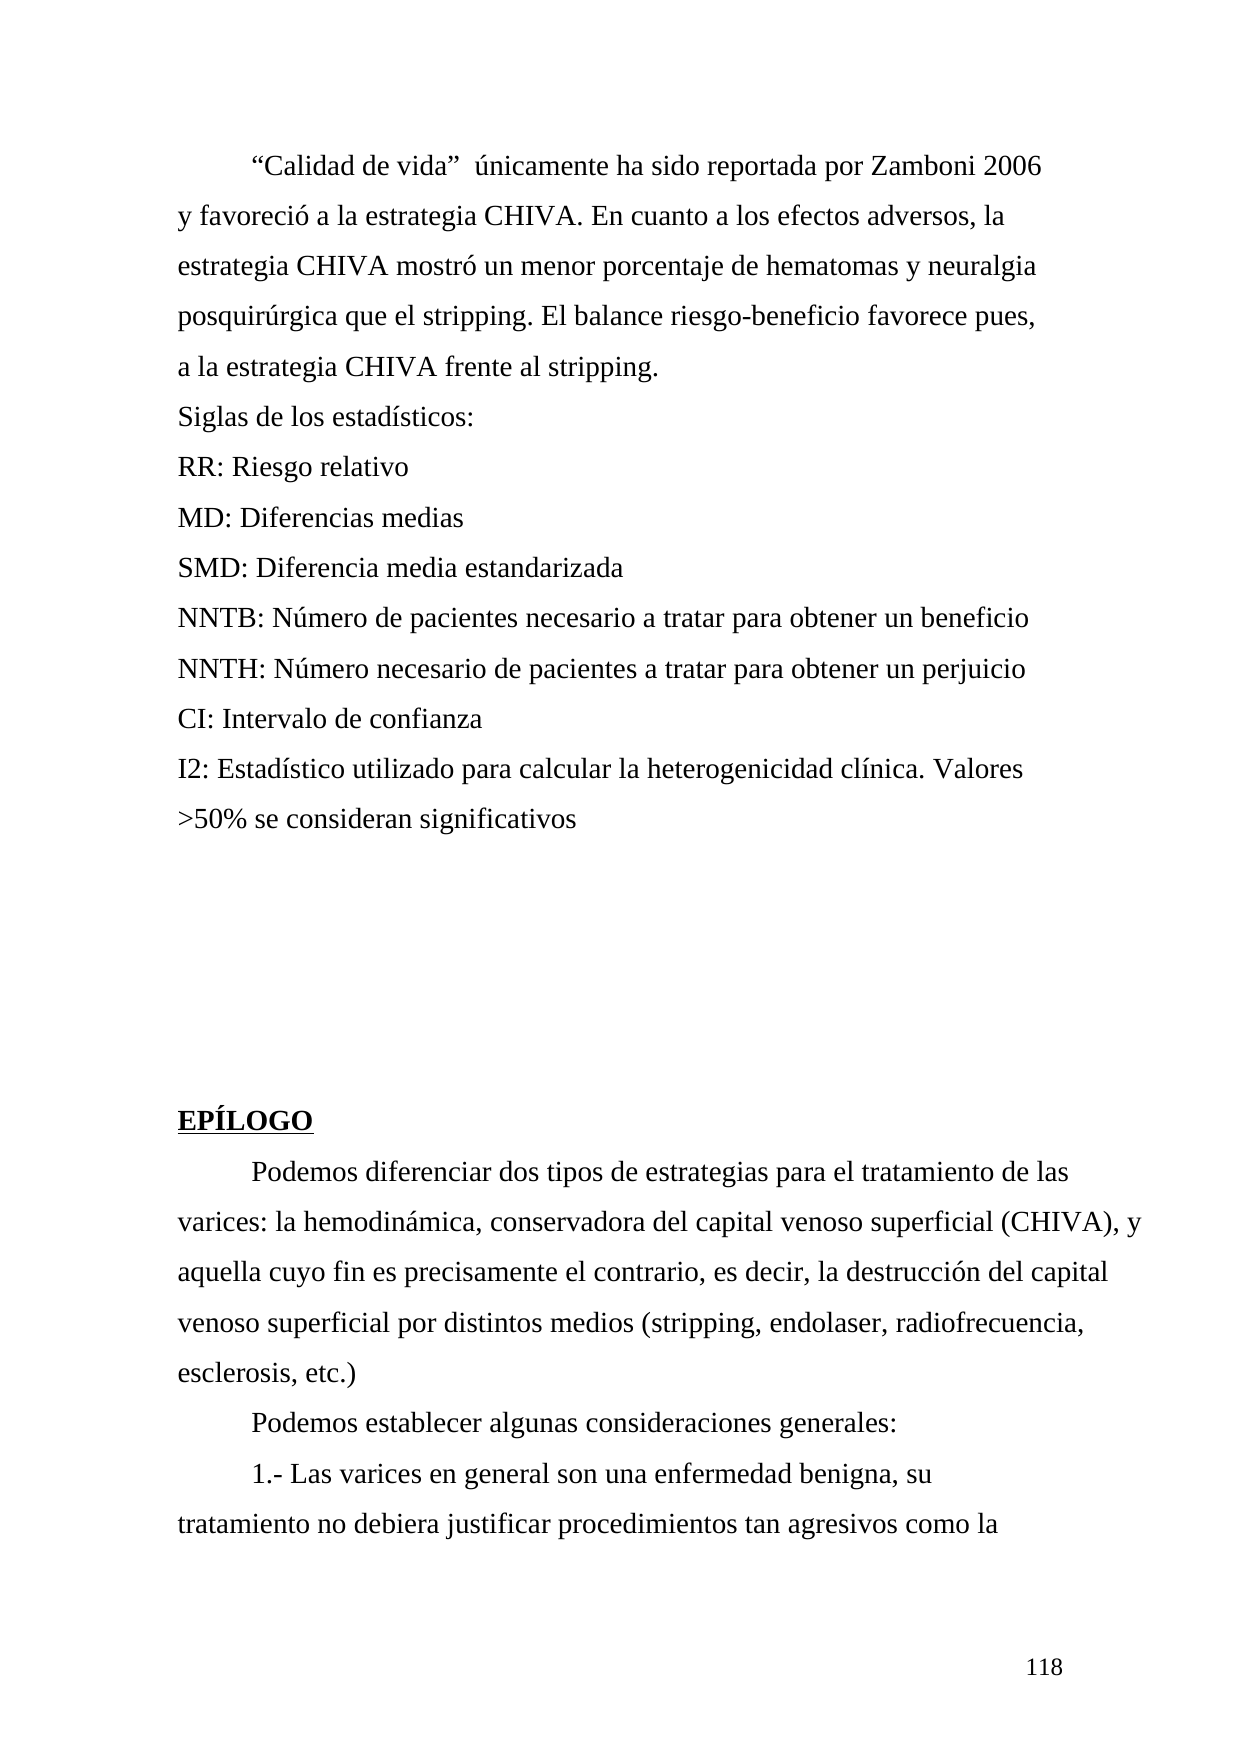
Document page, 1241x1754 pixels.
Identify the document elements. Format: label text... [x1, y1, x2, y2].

text NNTB: Número de pacientes necesario a tratar para obtener un beneficio [177, 600, 1063, 634]
text CI: Intervalo de confianza [177, 701, 1063, 734]
text MD: Diferencias medias [177, 500, 1063, 533]
text Podemos diferenciar dos tipos de estrategias para el tratamiento de las varices: la hemodinámica, conservadora del capital venoso superficial (CHIVA), y aquella cuyo fin es precisamente el contrario, es decir, la destrucción del capital venoso superficial por distintos medios (stripping, endolaser, radiofrecuencia, esclerosis, etc.) [177, 1154, 1152, 1389]
text I2: Estadístico utilizado para calcular la heterogenicidad clínica. Valores >50% se consideran significativos [177, 751, 1063, 835]
text Siglas de los estadísticos: [177, 399, 1063, 433]
text “Calidad de vida” únicamente ha sido reportada por Zamboni 2006 y favoreció a la estrategia CHIVA. En cuanto a los efectos adversos, la estrategia CHIVA mostró un menor porcentaje de hematomas y neuralgia posquirúrgica que el stripping. El balance riesgo-beneficio favorece pues, a la estrategia CHIVA frente al stripping. [177, 148, 1063, 382]
text EPÍLOGO [177, 1103, 1152, 1137]
text SMD: Diferencia media estandarizada [177, 550, 1063, 584]
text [177, 1456, 1063, 1539]
text Podemos establecer algunas consideraciones generales: [177, 1405, 1152, 1439]
text RR: Riesgo relativo [177, 449, 1063, 483]
text NNTH: Número necesario de pacientes a tratar para obtener un perjuicio [177, 651, 1063, 684]
